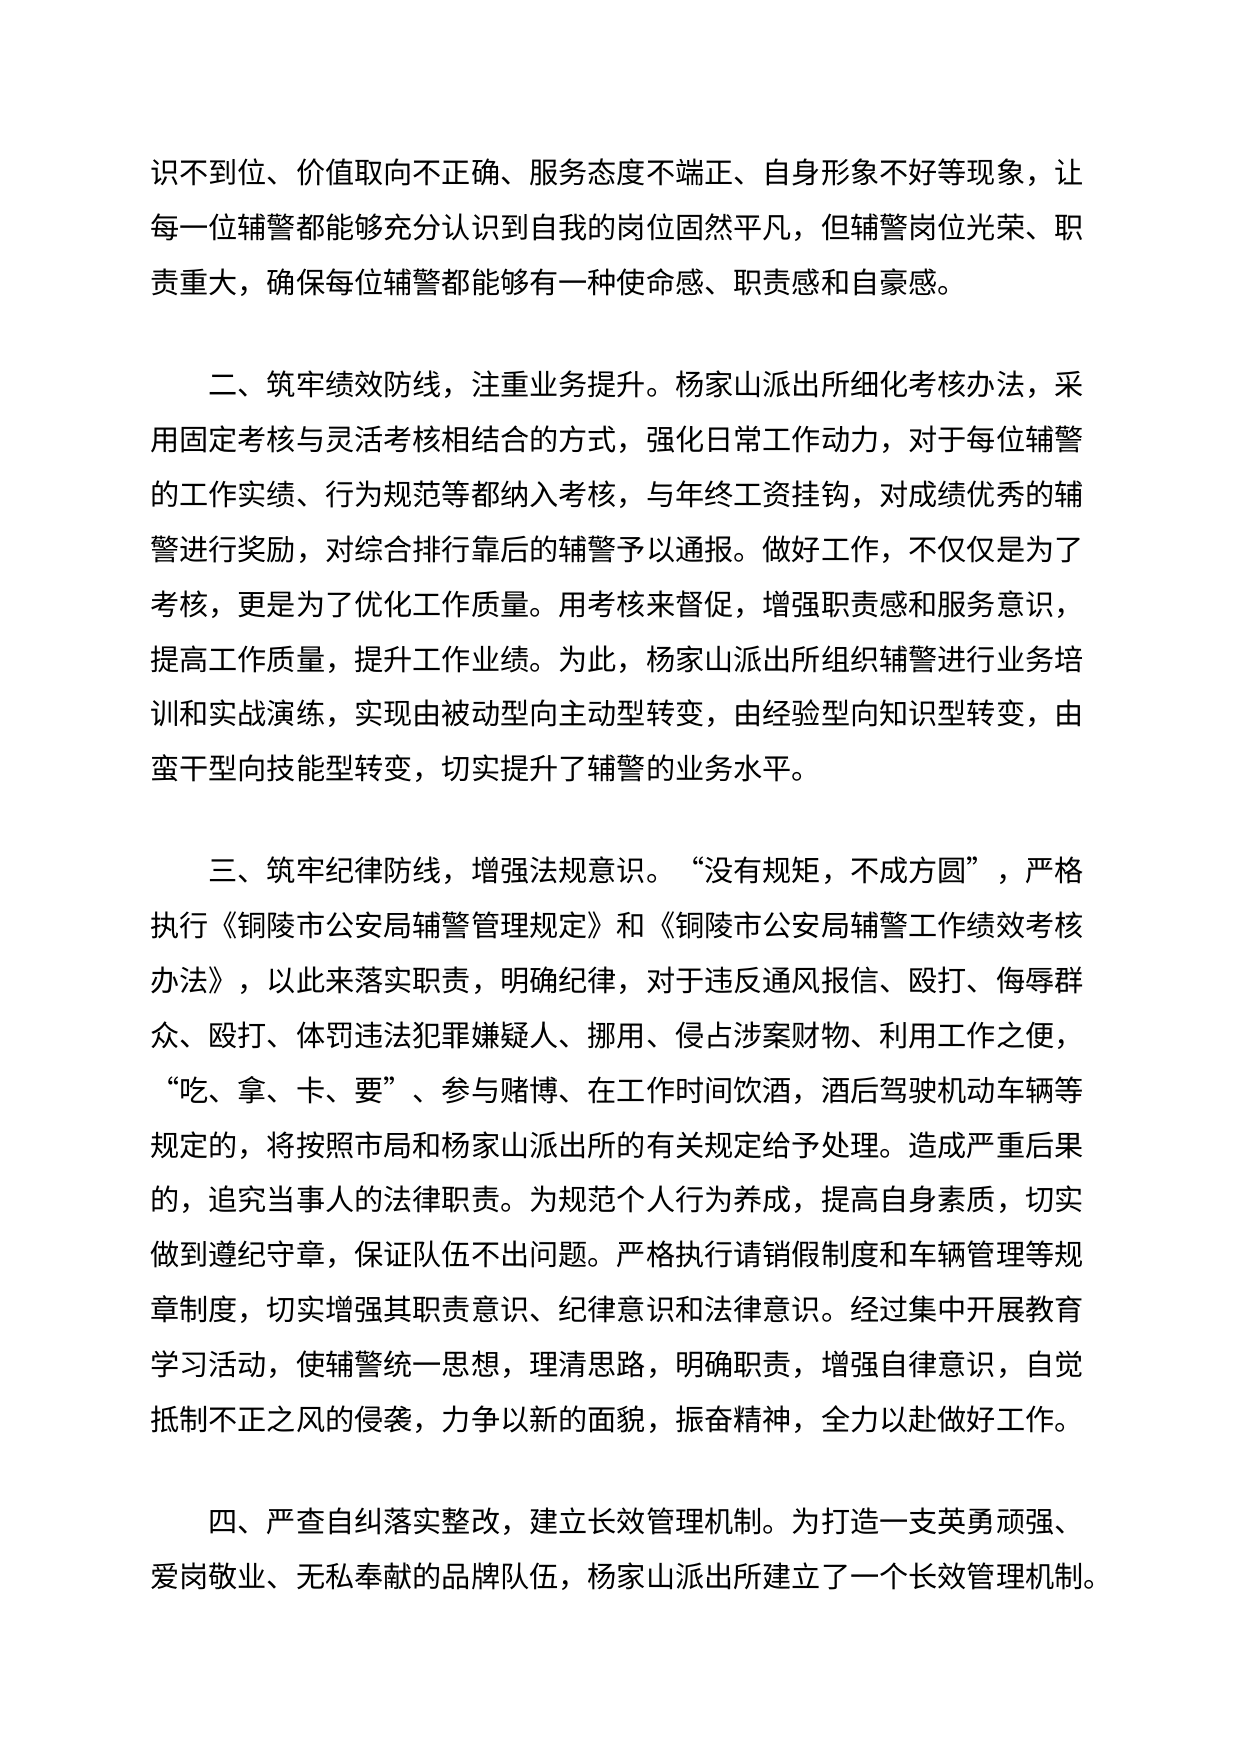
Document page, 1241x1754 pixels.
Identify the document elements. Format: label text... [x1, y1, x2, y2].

text 三、筑牢纪律防线，增强法规意识。“没有规矩，不成方圆”，严格执行《铜陵市公安局辅警管理规定》和《铜陵市公安局辅警工作绩效考核办法》，以此来落实职责，明确纪律，对于违反通风报信、殴打、侮辱群众、殴打、体罚违法犯罪嫌疑人、挪用、侵占涉案财物、利用工作之便，“吃、拿、卡、要”、参与赌博、在工作时间饮酒，酒后驾驶机动车辆等规定的，将按照市局和杨家山派出所的有关规定给予处理。造成严重后果的，追究当事人的法律职责。为规范个人行为养成，提高自身素质，切实做到遵纪守章，保证队伍不出问题。严格执行请销假制度和车辆管理等规章制度，切实增强其职责意识、纪律意识和法律意识。经过集中开展教育学习活动，使辅警统一思想，理清思路，明确职责，增强自律意识，自觉抵制不正之风的侵袭，力争以新的面貌，振奋精神，全力以赴做好工作。 [150, 848, 1090, 1439]
text 二、筑牢绩效防线，注重业务提升。杨家山派出所细化考核办法，采用固定考核与灵活考核相结合的方式，强化日常工作动力，对于每位辅警的工作实绩、行为规范等都纳入考核，与年终工资挂钩，对成绩优秀的辅警进行奖励，对综合排行靠后的辅警予以通报。做好工作，不仅仅是为了考核，更是为了优化工作质量。用考核来督促，增强职责感和服务意识，提高工作质量，提升工作业绩。为此，杨家山派出所组织辅警进行业务培训和实战演练，实现由被动型向主动型转变，由经验型向知识型转变，由蛮干型向技能型转变，切实提升了辅警的业务水平。 [150, 362, 1090, 788]
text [150, 1498, 1090, 1596]
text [150, 150, 1090, 302]
